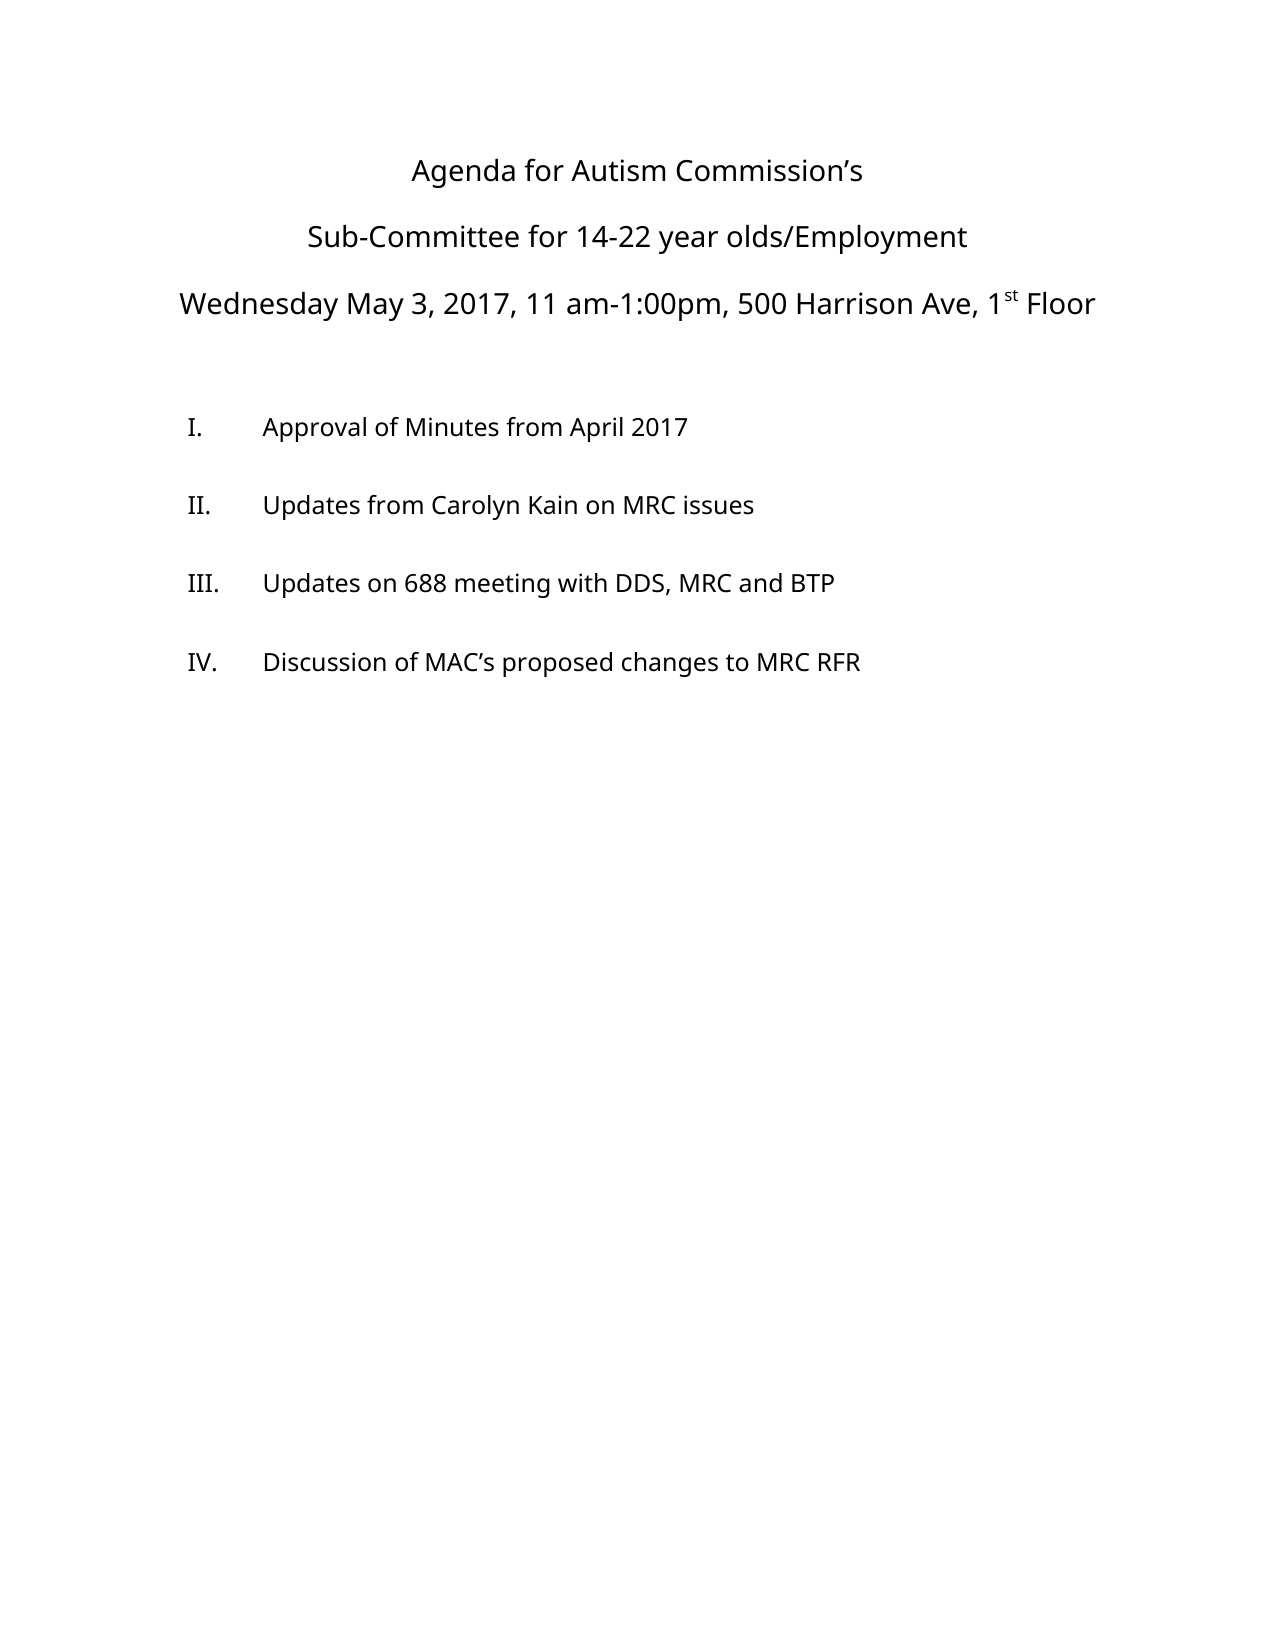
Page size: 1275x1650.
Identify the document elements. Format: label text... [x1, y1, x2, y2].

text Sub-Committee for 14-22 year olds/Employment [150, 216, 1125, 256]
list Updates from Carolyn Kain on MRC issues [187, 488, 1125, 522]
list Approval of Minutes from April 2017 [187, 409, 1125, 443]
text Wednesday May 3, 2017, 11 am-1:00pm, 500 Harrison Ave, 1st Floor [150, 283, 1125, 323]
text Agenda for Autism Commission’s [150, 150, 1125, 190]
list Discussion of MAC’s proposed changes to MRC RFR [187, 644, 1125, 678]
list Updates on 688 meeting with DDS, MRC and BTP [187, 566, 1125, 600]
